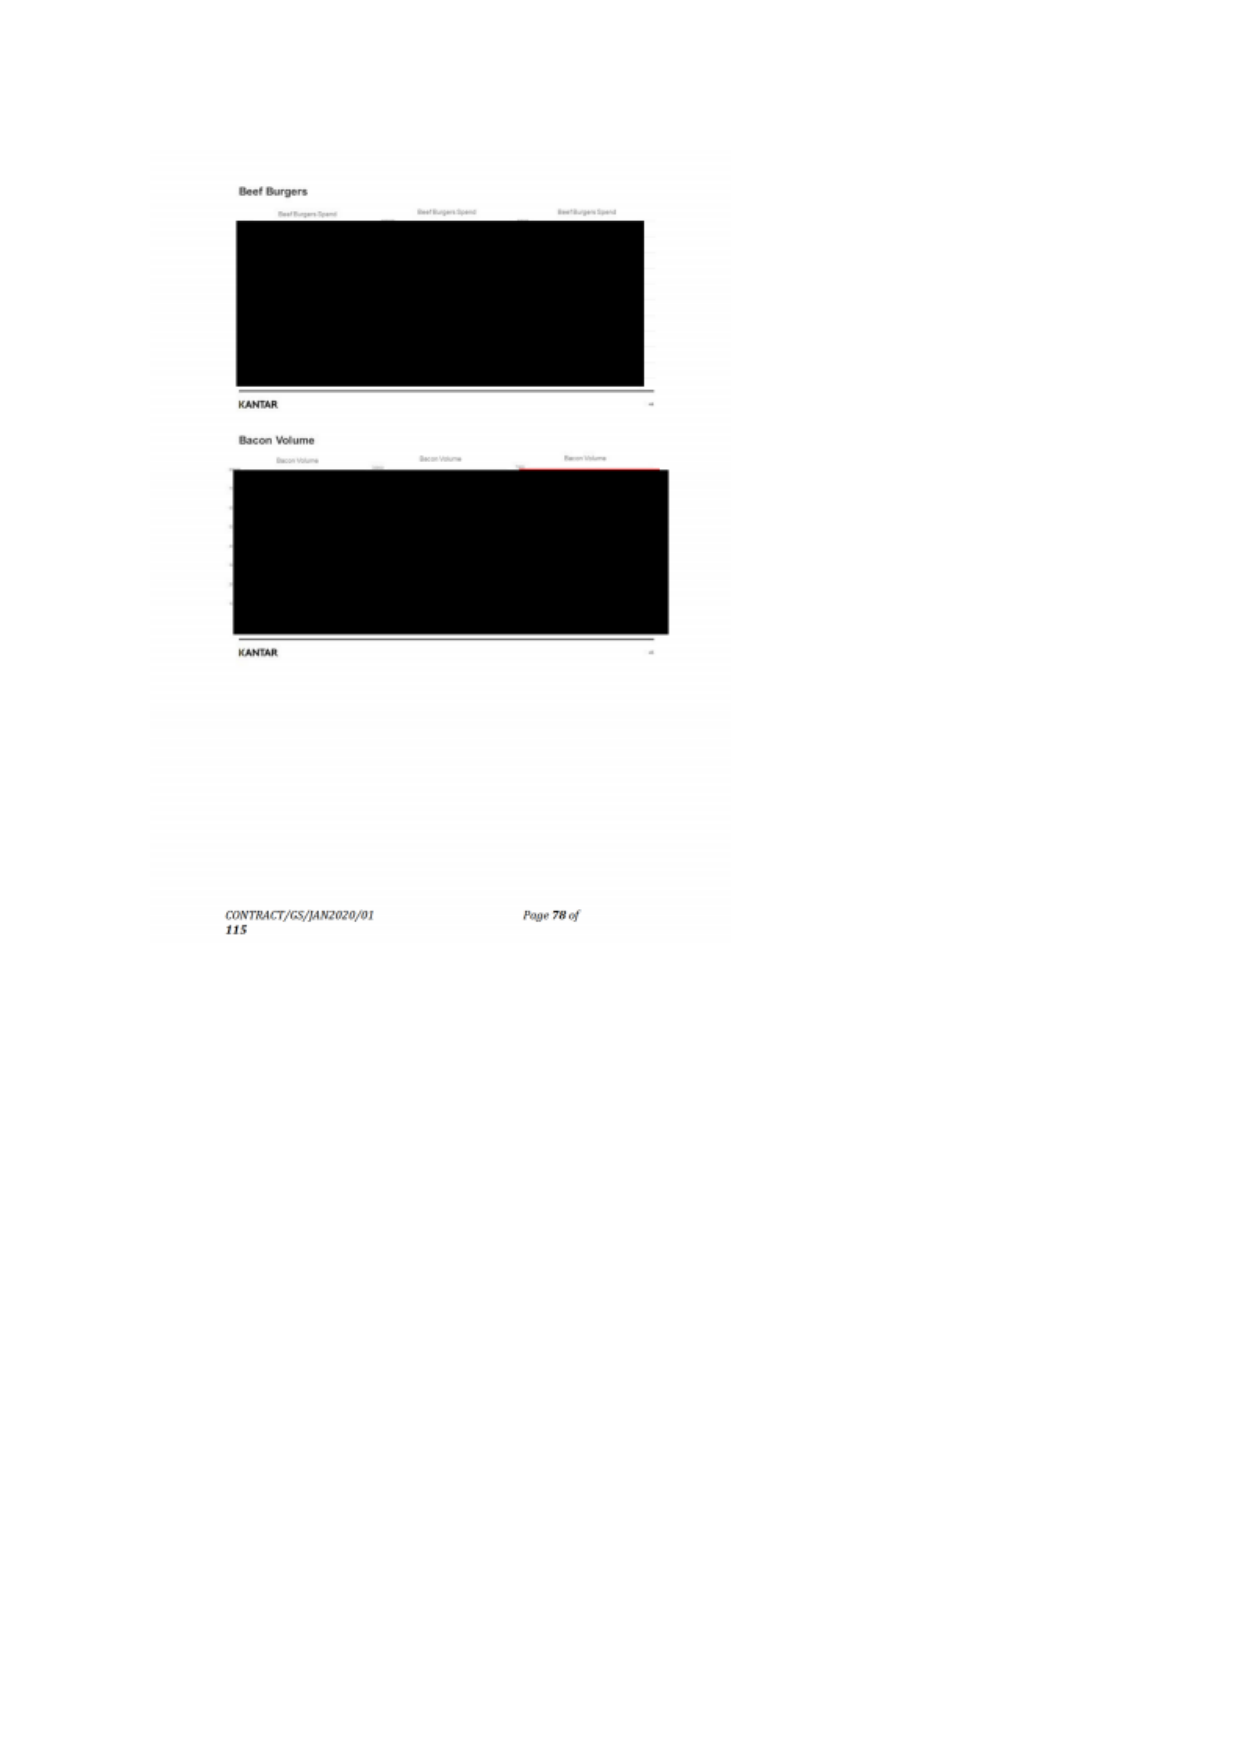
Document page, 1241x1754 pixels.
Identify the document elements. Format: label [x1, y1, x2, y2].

picture [150, 150, 732, 944]
